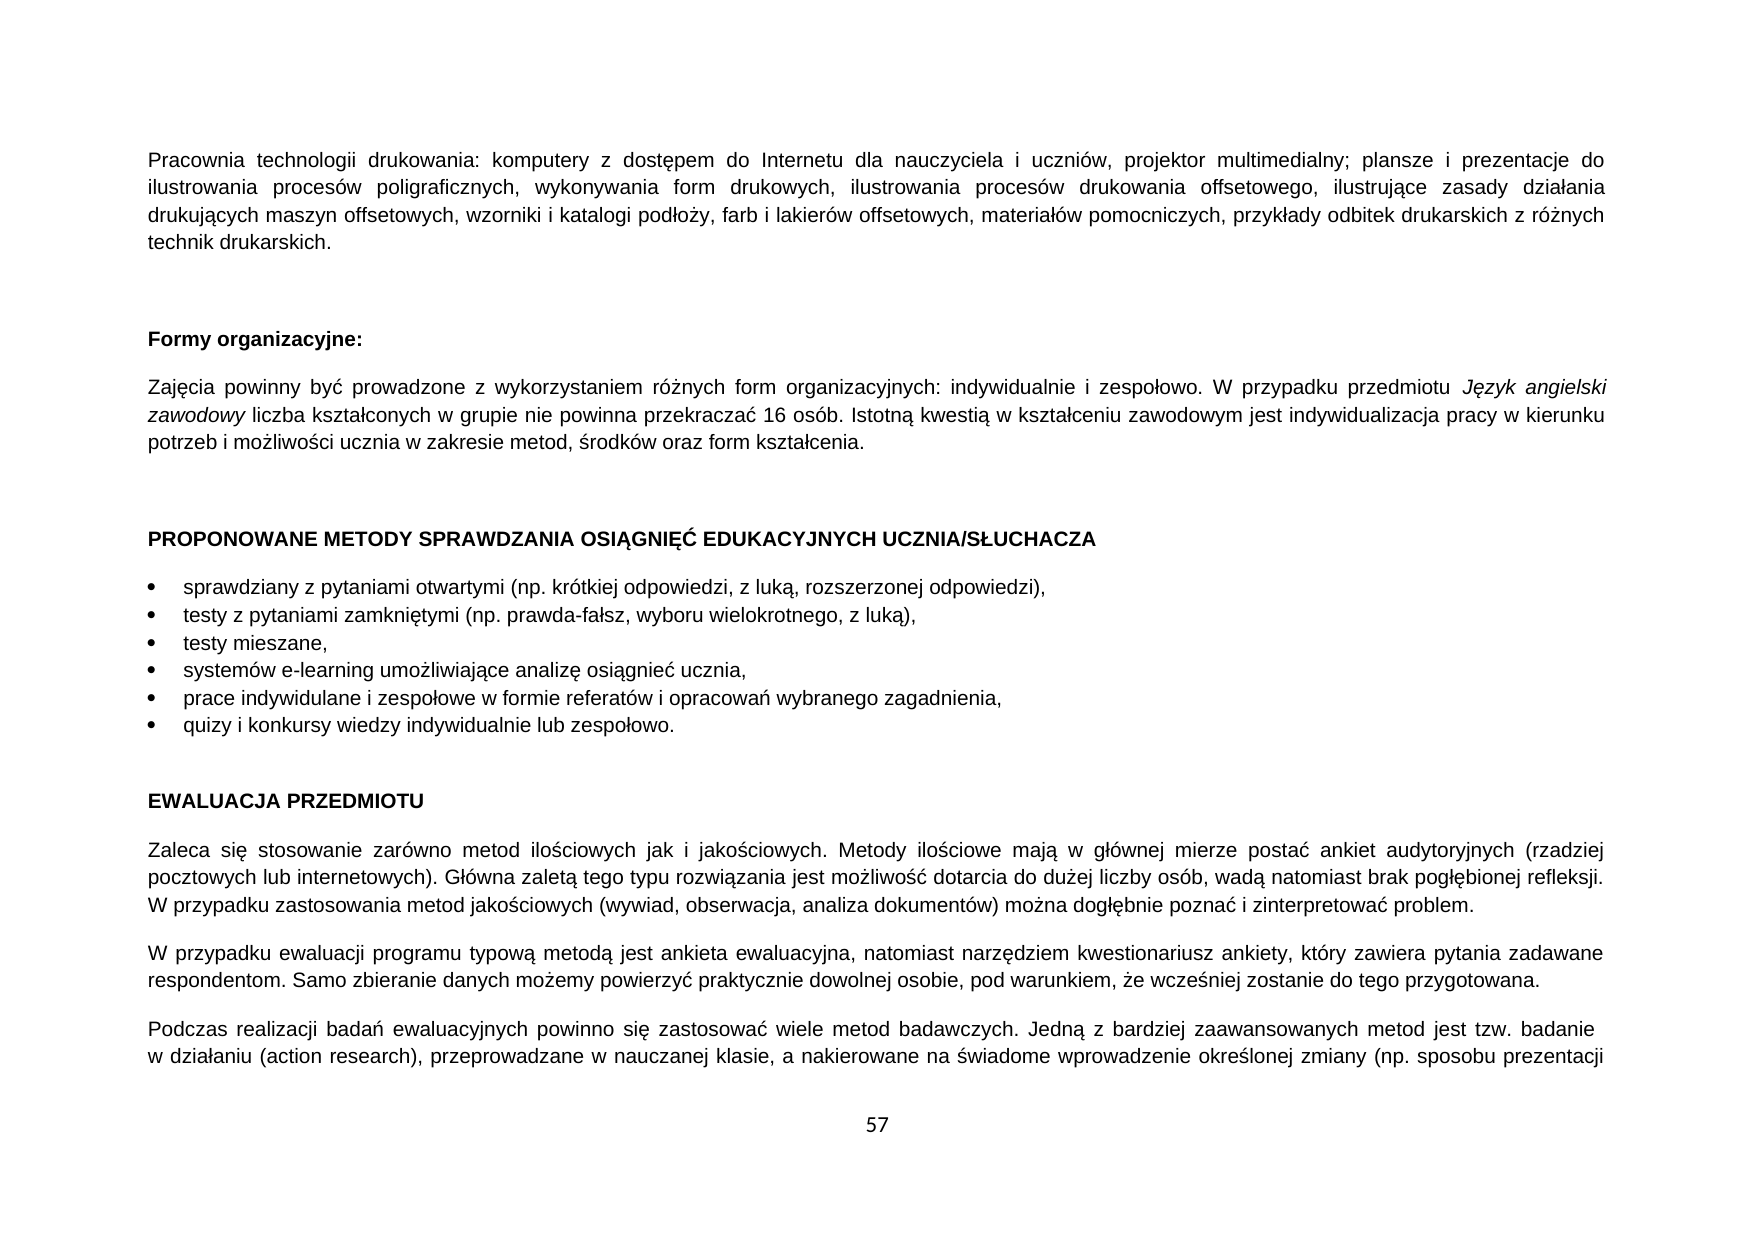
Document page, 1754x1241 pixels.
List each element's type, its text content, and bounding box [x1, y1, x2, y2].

list testy mieszane, [148, 630, 1606, 654]
text EWALUACJA PRZEDMIOTU [148, 789, 1606, 813]
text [148, 1017, 1606, 1068]
text W przypadku ewaluacji programu typową metodą jest ankieta ewaluacyjna, natomiast narzędziem kwestionariusz ankiety, który zawiera pytania zadawane respondentom. Samo zbieranie danych możemy powierzyć praktycznie dowolnej osobie, pod warunkiem, że wcześniej zostanie do tego przygotowana. [148, 941, 1606, 992]
text Zaleca się stosowanie zarówno metod ilościowych jak i jakościowych. Metody ilościowe mają w głównej mierze postać ankiet audytoryjnych (rzadziej pocztowych lub internetowych). Główna zaletą tego typu rozwiązania jest możliwość dotarcia do dużej liczby osób, wadą natomiast brak pogłębionej refleksji. W przypadku zastosowania metod jakościowych (wywiad, obserwacja, analiza dokumentów) można dogłębnie poznać i zinterpretować problem. [148, 837, 1606, 916]
text PROPONOWANE METODY SPRAWDZANIA OSIĄGNIĘĆ EDUKACYJNYCH UCZNIA/SŁUCHACZA [148, 527, 1606, 551]
list systemów e-learning umożliwiające analizę osiągnieć ucznia, [148, 658, 1606, 682]
text Formy organizacyjne: [148, 327, 1606, 351]
text Pracownia technologii drukowania: komputery z dostępem do Internetu dla nauczyciela i uczniów, projektor multimedialny; plansze i prezentacje do ilustrowania procesów poligraficznych, wykonywania form drukowych, ilustrowania procesów drukowania offsetowego, ilustrujące zasady działania drukujących maszyn offsetowych, wzorniki i katalogi podłoży, farb i lakierów offsetowych, materiałów pomocniczych, przykłady odbitek drukarskich z różnych technik drukarskich. [148, 148, 1606, 254]
text Zajęcia powinny być prowadzone z wykorzystaniem różnych form organizacyjnych: indywidualnie i zespołowo. W przypadku przedmiotu Język angielski zawodowy liczba kształconych w grupie nie powinna przekraczać 16 osób. Istotną kwestią w kształceniu zawodowym jest indywidualizacja pracy w kierunku potrzeb i możliwości ucznia w zakresie metod, środków oraz form kształcenia. [148, 375, 1606, 454]
list testy z pytaniami zamkniętymi (np. prawda-fałsz, wyboru wielokrotnego, z luką), [148, 603, 1606, 627]
list sprawdziany z pytaniami otwartymi (np. krótkiej odpowiedzi, z luką, rozszerzonej odpowiedzi), [148, 575, 1606, 599]
list prace indywidulane i zespołowe w formie referatów i opracowań wybranego zagadnienia, [148, 686, 1606, 709]
list quizy i konkursy wiedzy indywidualnie lub zespołowo. [148, 713, 1606, 737]
